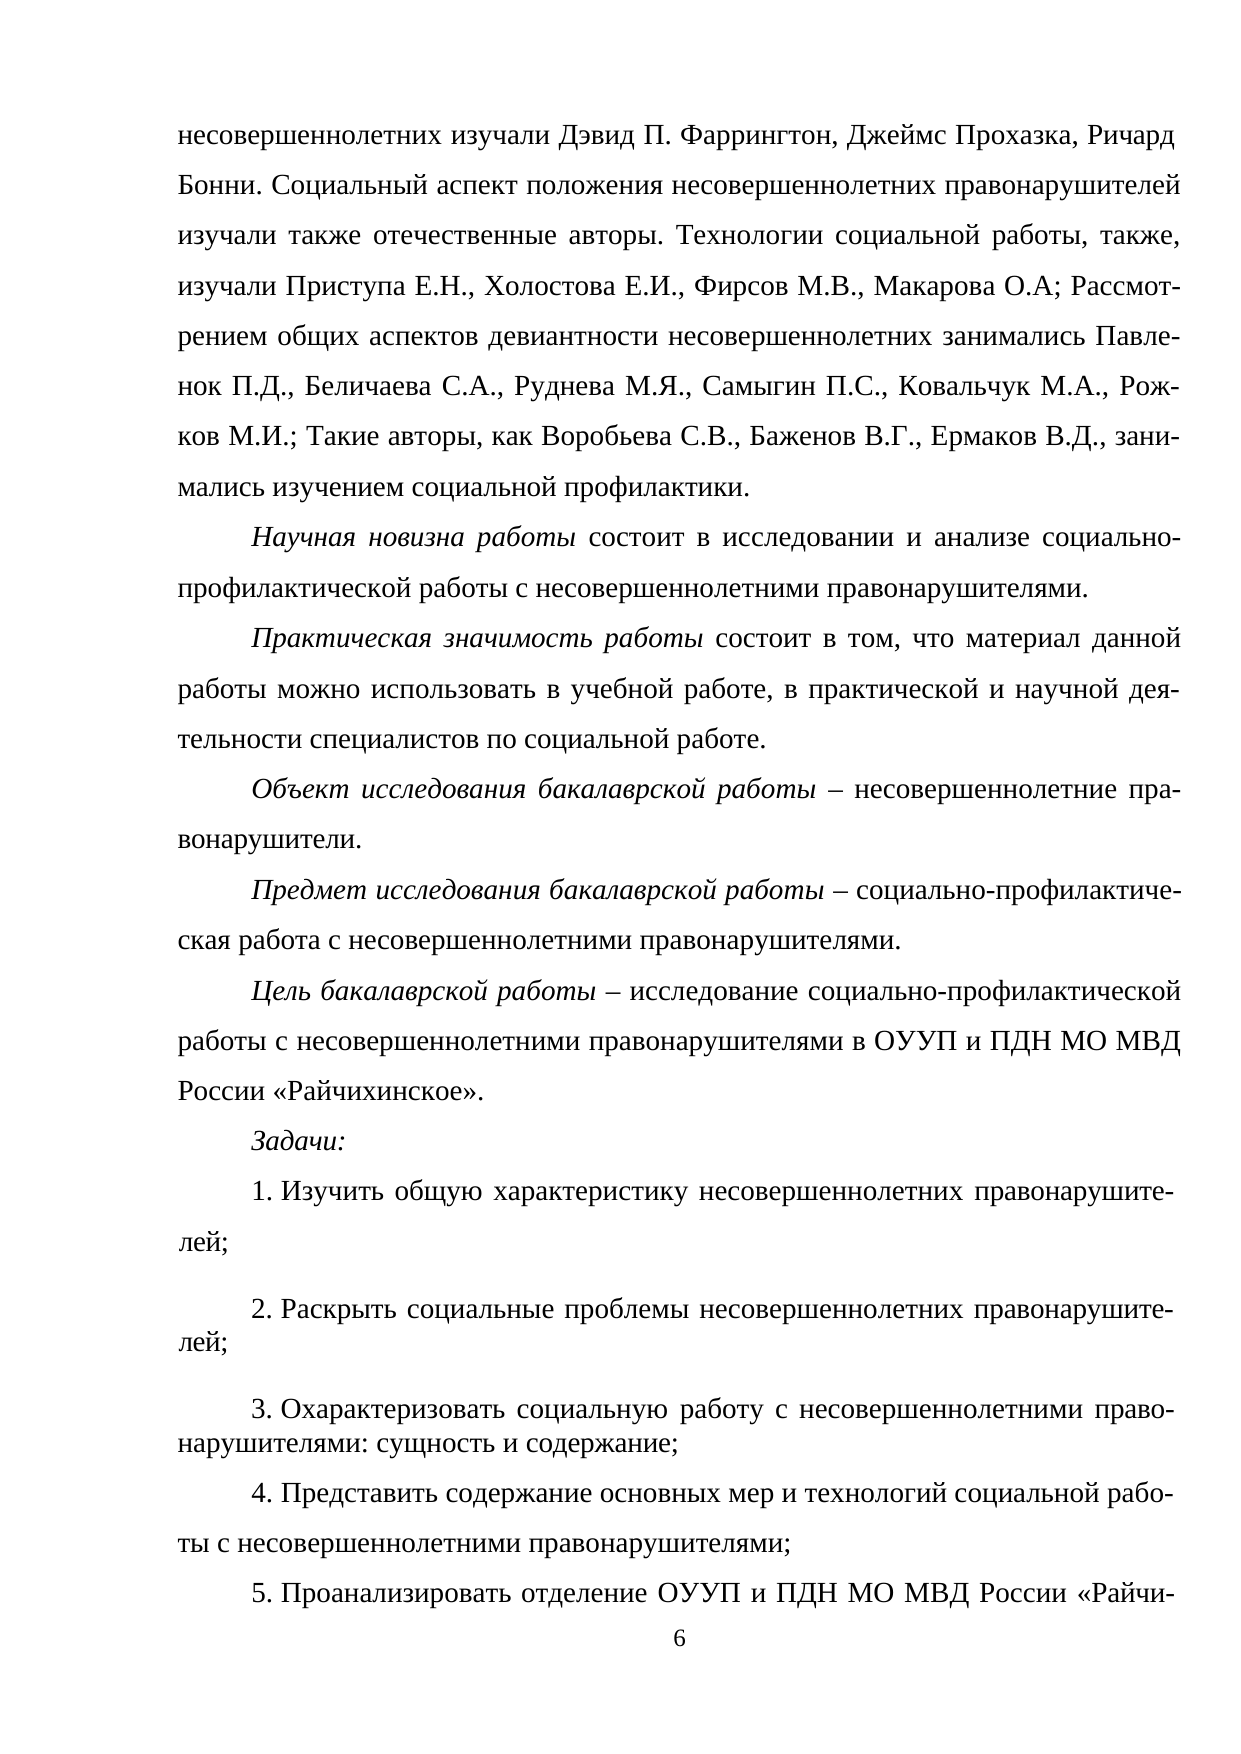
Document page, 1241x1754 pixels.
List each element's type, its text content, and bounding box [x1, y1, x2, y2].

text Бонни. Социальный аспект положения несовершеннолетних правонарушителей изучали также отечественные авторы. Технологии социальной работы, также, изучали Приступа Е.Н., Холостова Е.И., Фирсов М.В., Макарова О.А; Рассмот- рением общих аспектов девиантности несовершеннолетних занимались Павле- нок П.Д., Беличаева С.А., Руднева М.Я., Самыгин П.С., Ковальчук М.А., Рож- ков М.И.; Такие авторы, как Воробьева С.В., Баженов В.Г., Ермаков В.Д., зани- мались изучением социальной профилактики. [177, 167, 1182, 502]
list Проанализировать отделение ОУУП и ПДН МО МВД России «Райчи- [251, 1576, 1226, 1609]
list Раскрыть социальные проблемы несовершеннолетних правонарушите- [251, 1291, 1226, 1324]
text нарушителями: сущность и содержание; [177, 1425, 1226, 1458]
text Практическая значимость работы состоит в том, что материал данной работы можно использовать в учебной работе, в практической и научной дея- тельности специалистов по социальной работе. [177, 620, 1181, 754]
list Охарактеризовать социальную работу с несовершеннолетними право- [251, 1391, 1226, 1425]
text Предмет исследования бакалаврской работы – социально-профилактиче- ская работа с несовершеннолетними правонарушителями. [177, 872, 1182, 956]
text Цель бакалаврской работы – исследование социально-профилактической работы с несовершеннолетними правонарушителями в ОУУП и ПДН МО МВД России «Райчихинское». [177, 973, 1182, 1107]
text лей; лей; [177, 1224, 228, 1358]
text Объект исследования бакалаврской работы – несовершеннолетние пра- вонарушители. [177, 771, 1182, 855]
text Научная новизна работы состоит в исследовании и анализе социально- профилактической работы с несовершеннолетними правонарушителями. [177, 519, 1182, 603]
list Изучить общую характеристику несовершеннолетних правонарушите- [251, 1173, 1226, 1207]
text Задачи: [251, 1123, 1226, 1157]
list Представить содержание основных мер и технологий социальной рабо- ты с несовершеннолетними правонарушителями; [177, 1475, 1181, 1559]
